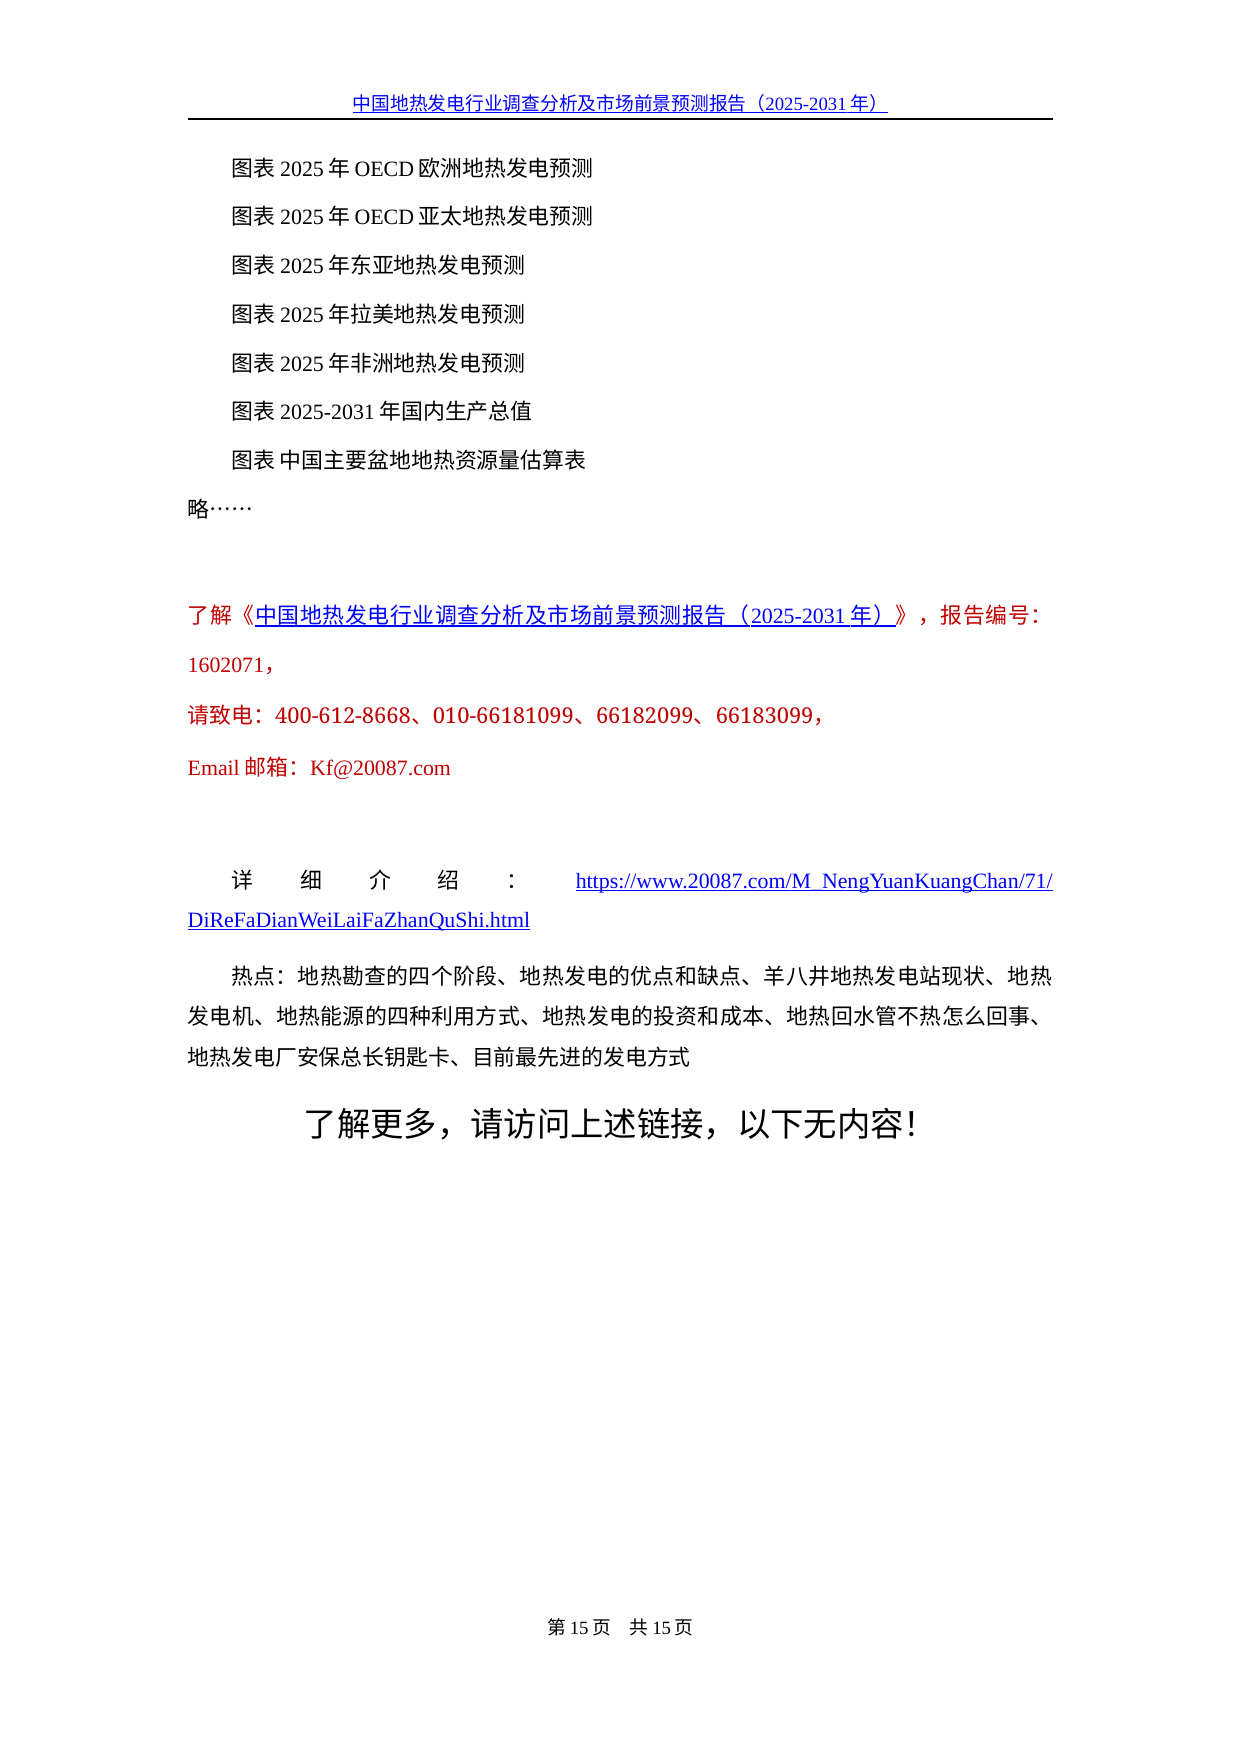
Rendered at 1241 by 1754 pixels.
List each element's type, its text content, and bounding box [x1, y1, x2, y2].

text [187, 150, 1053, 524]
title 了解更多，请访问上述链接，以下无内容！ [187, 1089, 1053, 1154]
text 请致电：400-612-8668、010-66181099、66182099、66183099， [187, 698, 1053, 731]
text 热点：地热勘查的四个阶段、地热发电的优点和缺点、羊八井地热发电站现状、地热发电机、地热能源的四种利用方式、地热发电的投资和成本、地热回水管不热怎么回事、地热发电厂安保总长钥匙卡、目前最先进的发电方式 [187, 958, 1053, 1072]
text Email邮箱：Kf@20087.com [187, 750, 1053, 782]
text 了解《中国地热发电行业调查分析及市场前景预测报告（2025-2031年）》，报告编号：1602071， [187, 598, 1053, 679]
text 详细介绍：https://www.20087.com/M_NengYuanKuangChan/71/DiReFaDianWeiLaiFaZhanQuShi.html [187, 863, 1053, 936]
